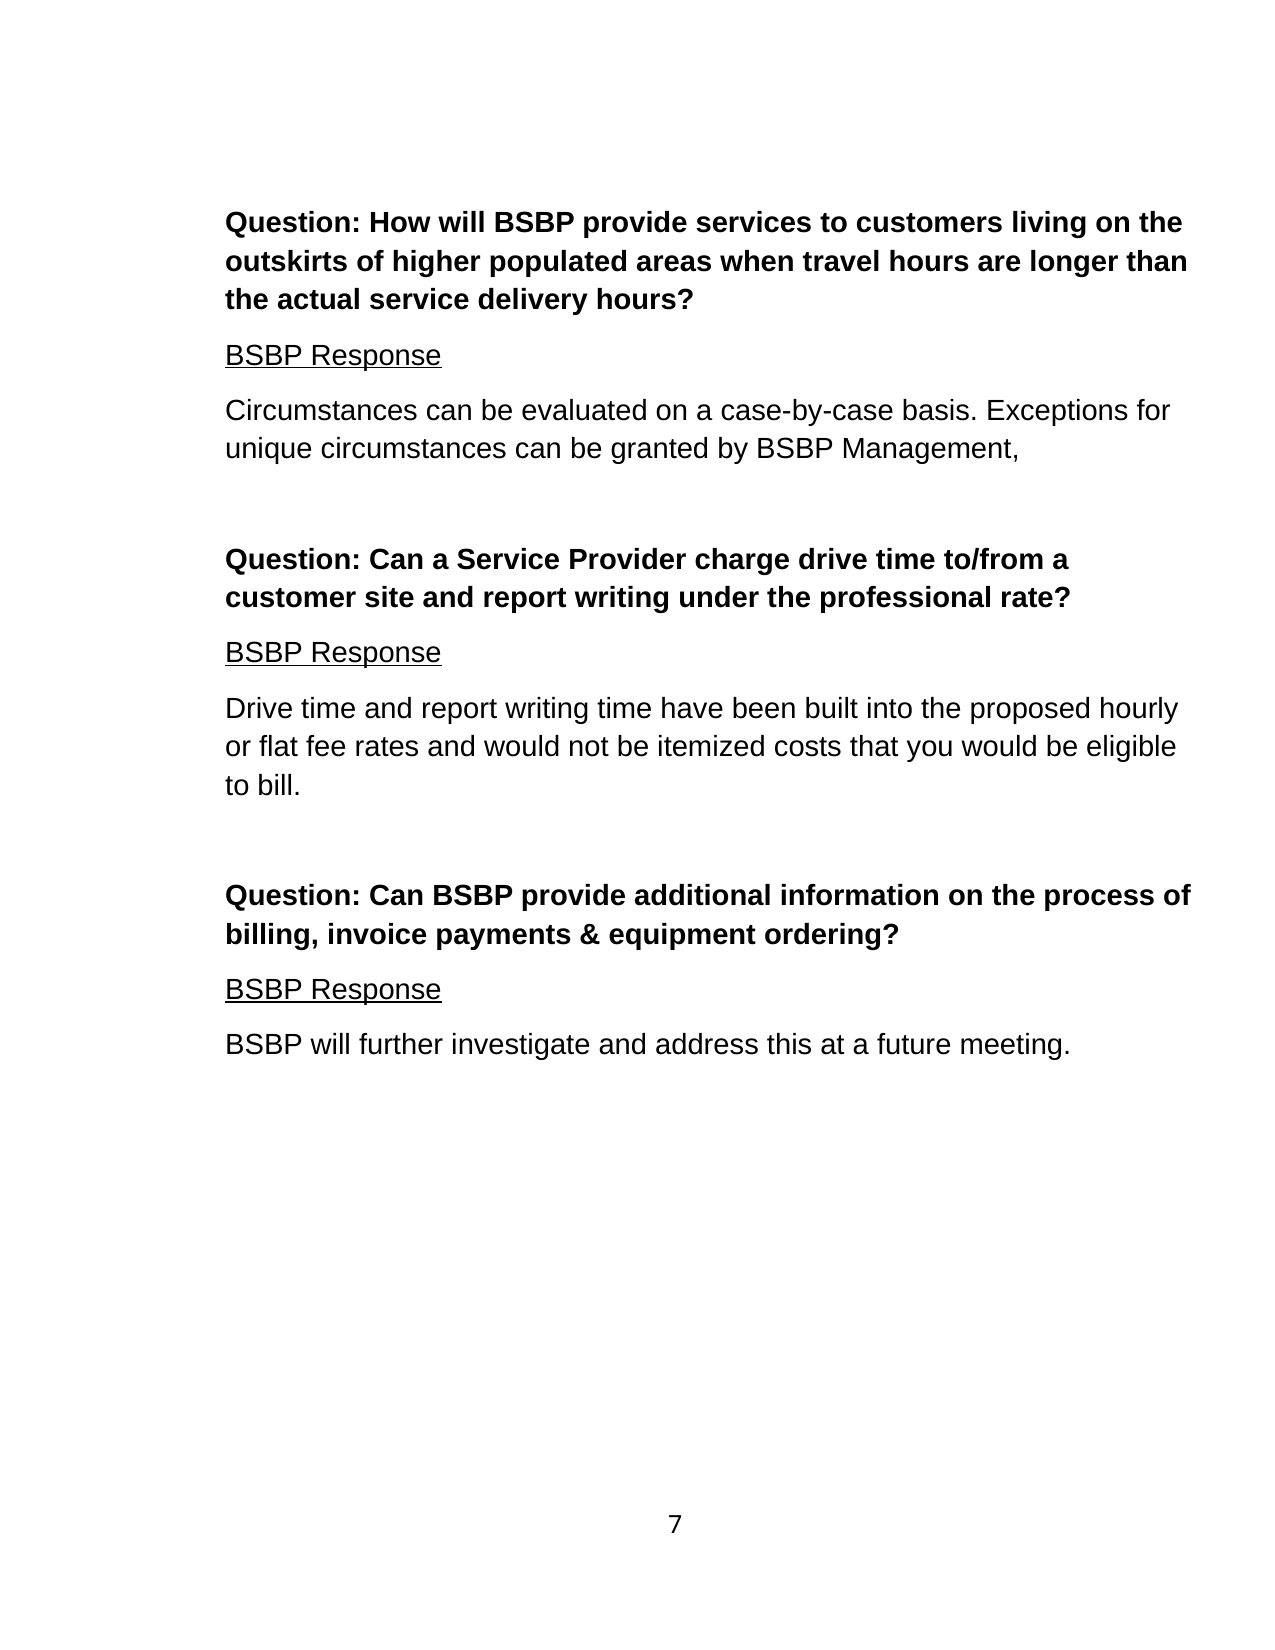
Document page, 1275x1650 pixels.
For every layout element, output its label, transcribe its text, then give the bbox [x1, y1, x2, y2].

text BSBP Response [225, 635, 1200, 669]
text Question: Can BSBP provide additional information on the process of billing, invoice payments & equipment ordering? [225, 878, 1200, 950]
text Circumstances can be evaluated on a case-by-case basis. Exceptions for unique circumstances can be granted by BSBP Management, [225, 393, 1200, 465]
text BSBP Response [150, 337, 1200, 371]
text Question: Can a Service Provider charge drive time to/from a customer site and report writing under the professional rate? [225, 542, 1200, 614]
text BSBP will further investigate and address this at a future meeting. [225, 1027, 1200, 1061]
text Drive time and report writing time have been built into the proposed hourly or flat fee rates and would not be itemized costs that you would be eligible to bill. [225, 691, 1200, 801]
text BSBP Response [150, 972, 1200, 1005]
text Question: How will BSBP provide services to customers living on the outskirts of higher populated areas when travel hours are longer than the actual service delivery hours? [225, 205, 1200, 316]
